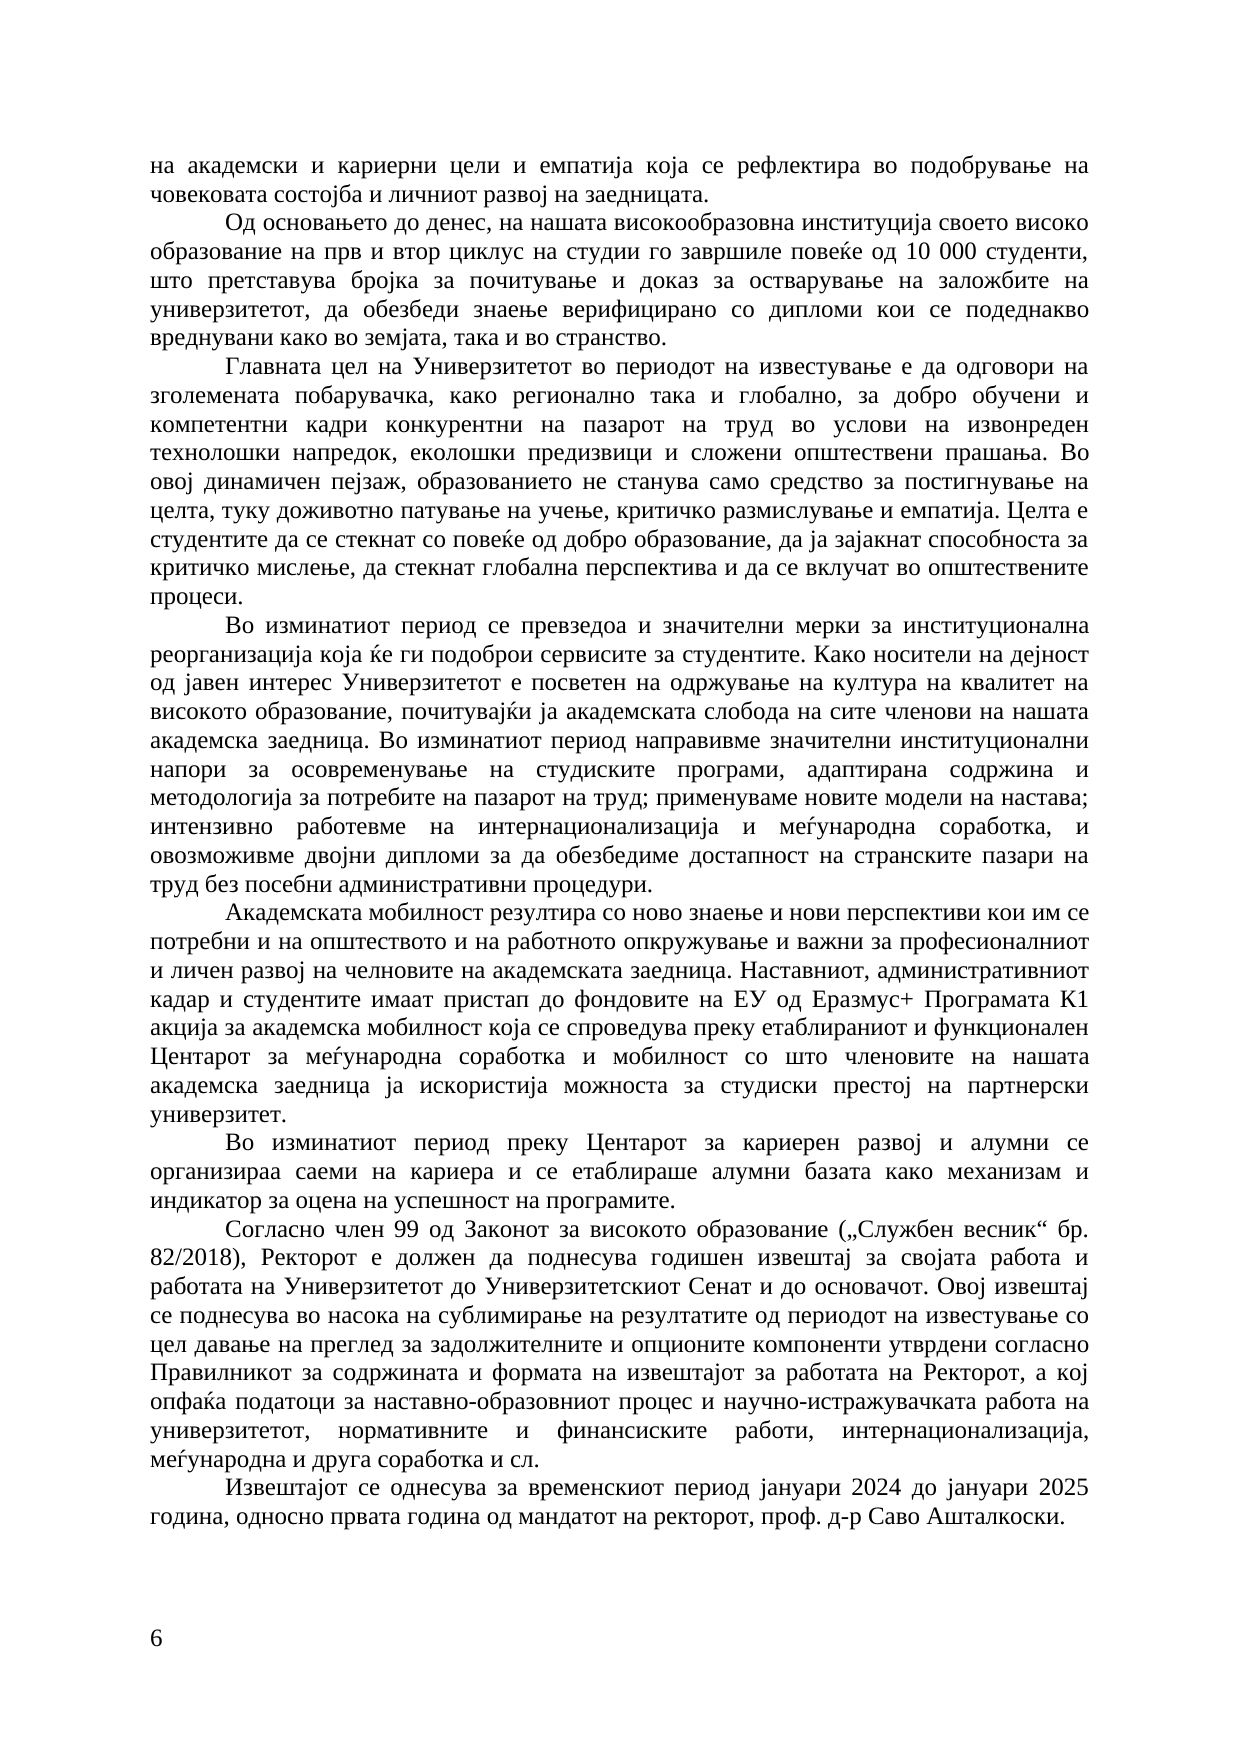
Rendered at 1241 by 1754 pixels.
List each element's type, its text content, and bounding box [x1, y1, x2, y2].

text Согласно член 99 од Законот за високото образование („Службен весник“ бр. 82/2018), Ректорот е должен да поднесува годишен извештај за својата работа и работата на Универзитетот до Универзитетскиот Сенат и до основачот. Овој извештај се поднесува во насока на сублимирање на резултатите од периодот на известување со цел давање на преглед за задолжителните и опционите компоненти утврдени согласно Правилникот за содржината и формата на извештајот за работата на Ректорот, а кој опфаќа податоци за наставно-образовниот процес и научно-истражувачката работа на универзитетот, нормативните и финансиските работи, интернационализација, меѓународна и друга соработка и сл. [150, 1214, 1090, 1472]
text Од основањето до денес, на нашата високообразовна институција своето високо образование на прв и втор циклус на студии го завршиле повеќе од 10 000 студенти, што претставува бројка за почитување и доказ за остварување на заложбите на универзитетот, да обезбеди знаење верифицирано со дипломи кои се подеднакво вреднувани како во земјата, така и во странство. [150, 207, 1090, 351]
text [150, 150, 1090, 207]
text Извештајот се однесува за временскиот период јануари 2024 до јануари 2025 година, односно првата година од мандатот на ректорот, проф. д-р Саво Ашталкоски. [150, 1472, 1090, 1530]
text Во изминатиот период се превзедоа и значителни мерки за институционална реорганизација која ќе ги подоброи сервисите за студентите. Како носители на дејност од јавен интерес Универзитетот е посветен на одржување на култура на квалитет на високото образование, почитувајќи ја академската слобода на сите членови на нашата академска заедница. Во изминатиот период направивме значителни институционални напори за осовременување на студиските програми, адаптирана содржина и методологија за потребите на пазарот на труд; применуваме новите модели на настава; интензивно работевме на интернационализација и меѓународна соработка, и овозможивме двојни дипломи за да обезбедиме достапност на странските пазари на труд без посебни административни процедури. [150, 610, 1090, 897]
text Академската мобилност резултира со ново знаење и нови перспективи кои им се потребни и на општеството и на работното опкружување и важни за професионалниот и личен развој на челновите на академската заедница. Наставниот, административниот кадар и студентите имаат пристап до фондовите на ЕУ од Еразмус+ Програмата К1 акција за академска мобилност која се спроведува преку етаблираниот и функционален Центарот за меѓународна соработка и мобилност со што членовите на нашата академска заедница ја искористија можноста за студиски престој на партнерски универзитет. [150, 897, 1090, 1127]
text Главната цел на Универзитетот во периодот на известување е да одговори на зголемената побарувачка, како регионално така и глобално, за добро обучени и компетентни кадри конкурентни на пазарот на труд во услови на извонреден технолошки напредок, еколошки предизвици и сложени општествени прашања. Во овој динамичен пејзаж, образованието не станува само средство за постигнување на целта, туку доживотно патување на учење, критичко размислување и емпатија. Целта е студентите да се стекнат со повеќе од добро образование, да ја зајакнат способноста за критичко мислење, да стекнат глобална перспектива и да се вклучат во општествените процеси. [150, 351, 1090, 610]
text Во изминатиот период преку Центарот за кариерен развој и алумни се организираа саеми на кариера и се етаблираше алумни базата како механизам и индикатор за оцена на успешност на програмите. [150, 1127, 1090, 1214]
